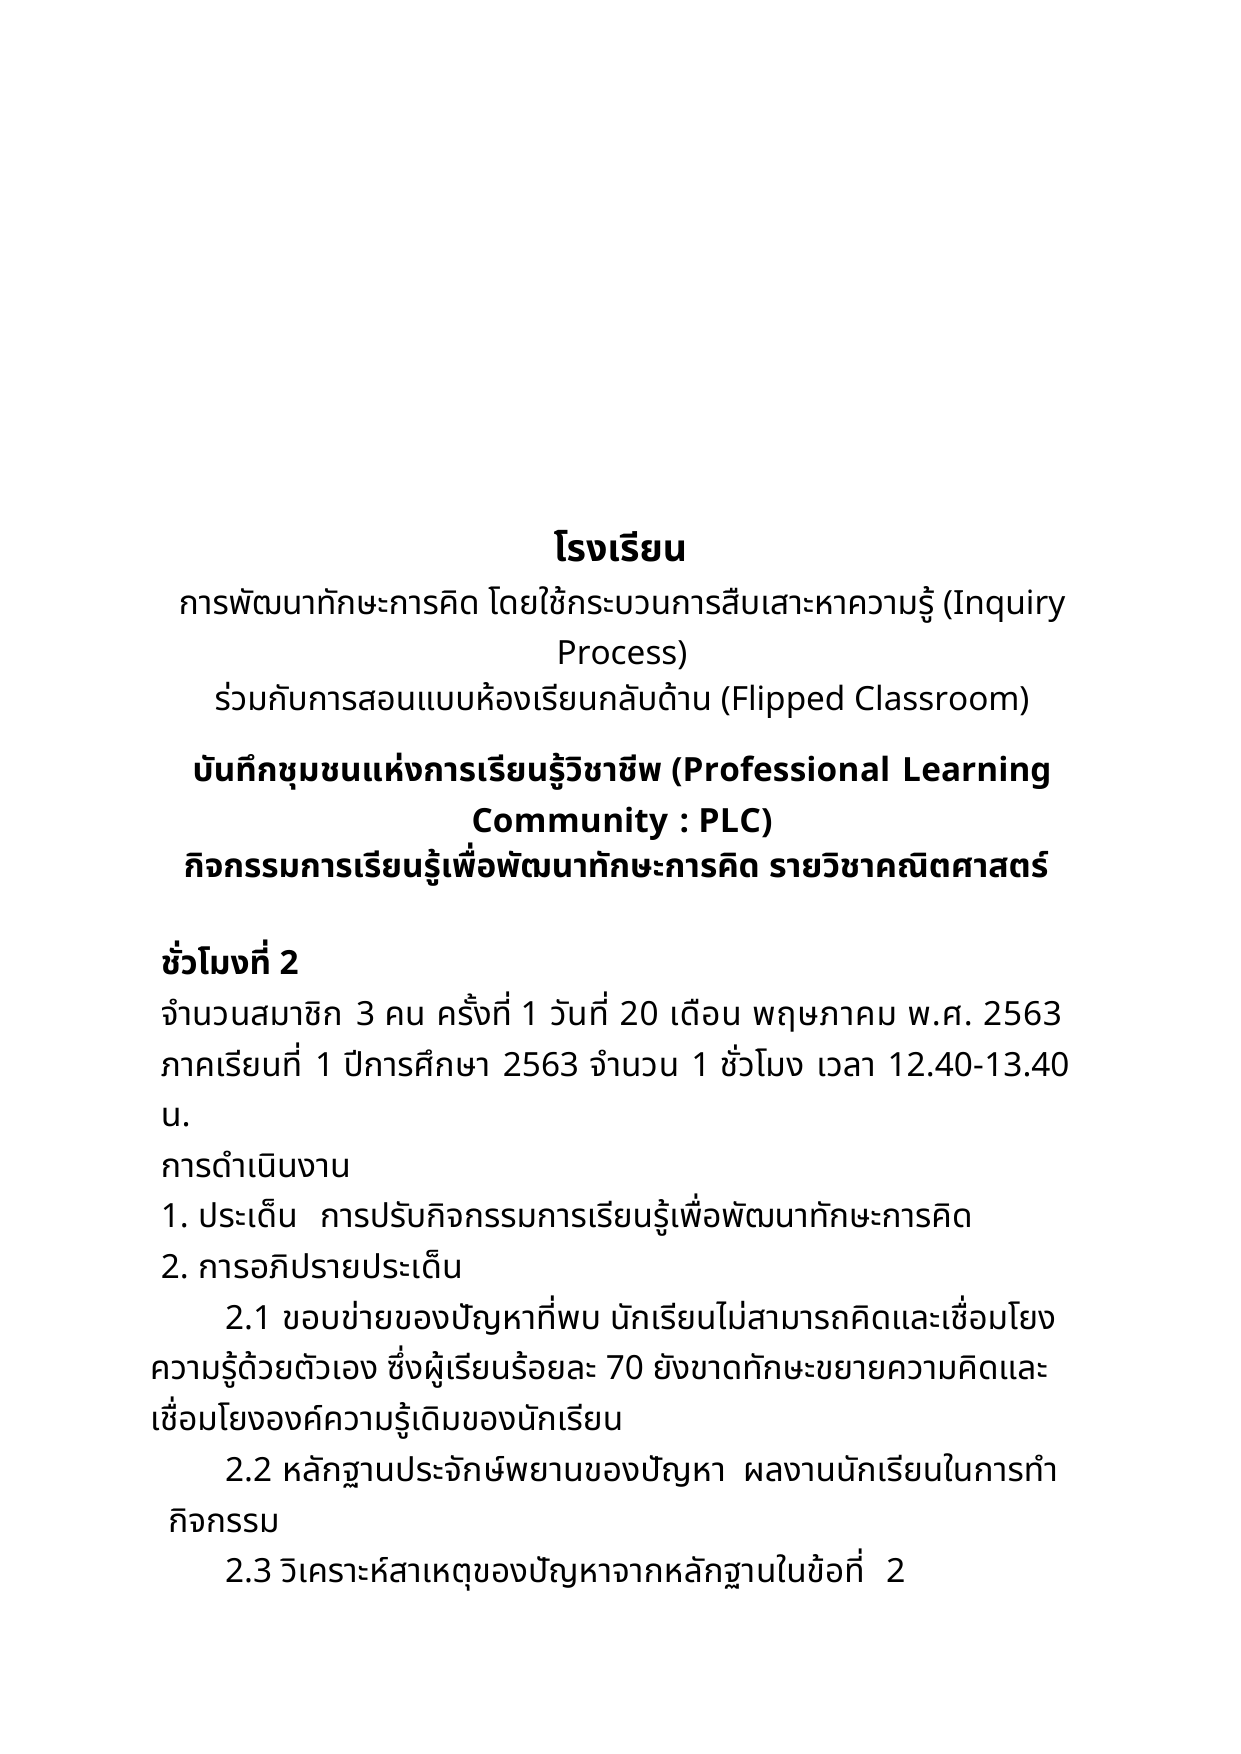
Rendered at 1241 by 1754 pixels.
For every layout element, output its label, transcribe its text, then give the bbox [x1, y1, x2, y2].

text 2.2 หลักฐานประจักษ์พยานของปัญหา ผลงานนักเรียนในการทำกิจกรรม [168, 1446, 1090, 1547]
text โรงเรียน [150, 522, 1090, 578]
text 1. ประเด็น การปรับกิจกรรมการเรียนรู้เพื่อพัฒนาทักษะการคิด [161, 1192, 1090, 1243]
text 2.1 ขอบข่ายของปัญหาที่พบ นักเรียนไม่สามารถคิดและเชื่อมโยงความรู้ด้วยตัวเอง ซึ่งผู้เรียนร้อยละ 70 ยังขาดทักษะขยายความคิดและเชื่อมโยงองค์ความรู้เดิมของนักเรียน [150, 1293, 1090, 1445]
text ภาคเรียนที่ 1 ปีการศึกษา 2563 จำนวน 1 ชั่วโมง เวลา 12.40-13.40 น. [161, 1041, 1090, 1142]
text 2. การอภิปรายประเด็น [161, 1243, 1090, 1293]
text กิจกรรมการเรียนรู้เพื่อพัฒนาทักษะการคิด รายวิชาคณิตศาสตร์ [150, 842, 1082, 892]
text ชั่วโมงที่ 2 [161, 939, 1090, 989]
text 2.3 วิเคราะห์สาเหตุของปัญหาจากหลักฐานในข้อที่ 2 [168, 1547, 1090, 1598]
text การดำเนินงาน [161, 1142, 1090, 1192]
text ร่วมกับการสอนแบบห้องเรียนกลับด้าน (Flipped Classroom) [150, 674, 1094, 725]
text จำนวนสมาชิก 3 คน ครั้งที่ 1 วันที่ 20 เดือน พฤษภาคม พ.ศ. 2563 [161, 990, 1090, 1041]
text การพัฒนาทักษะการคิด โดยใช้กระบวนการสืบเสาะหาความรู้ (Inquiry Process) [150, 578, 1094, 674]
text บันทึกชุมชนแห่งการเรียนรู้วิชาชีพ (Professional Learning Community : PLC) [150, 746, 1094, 842]
